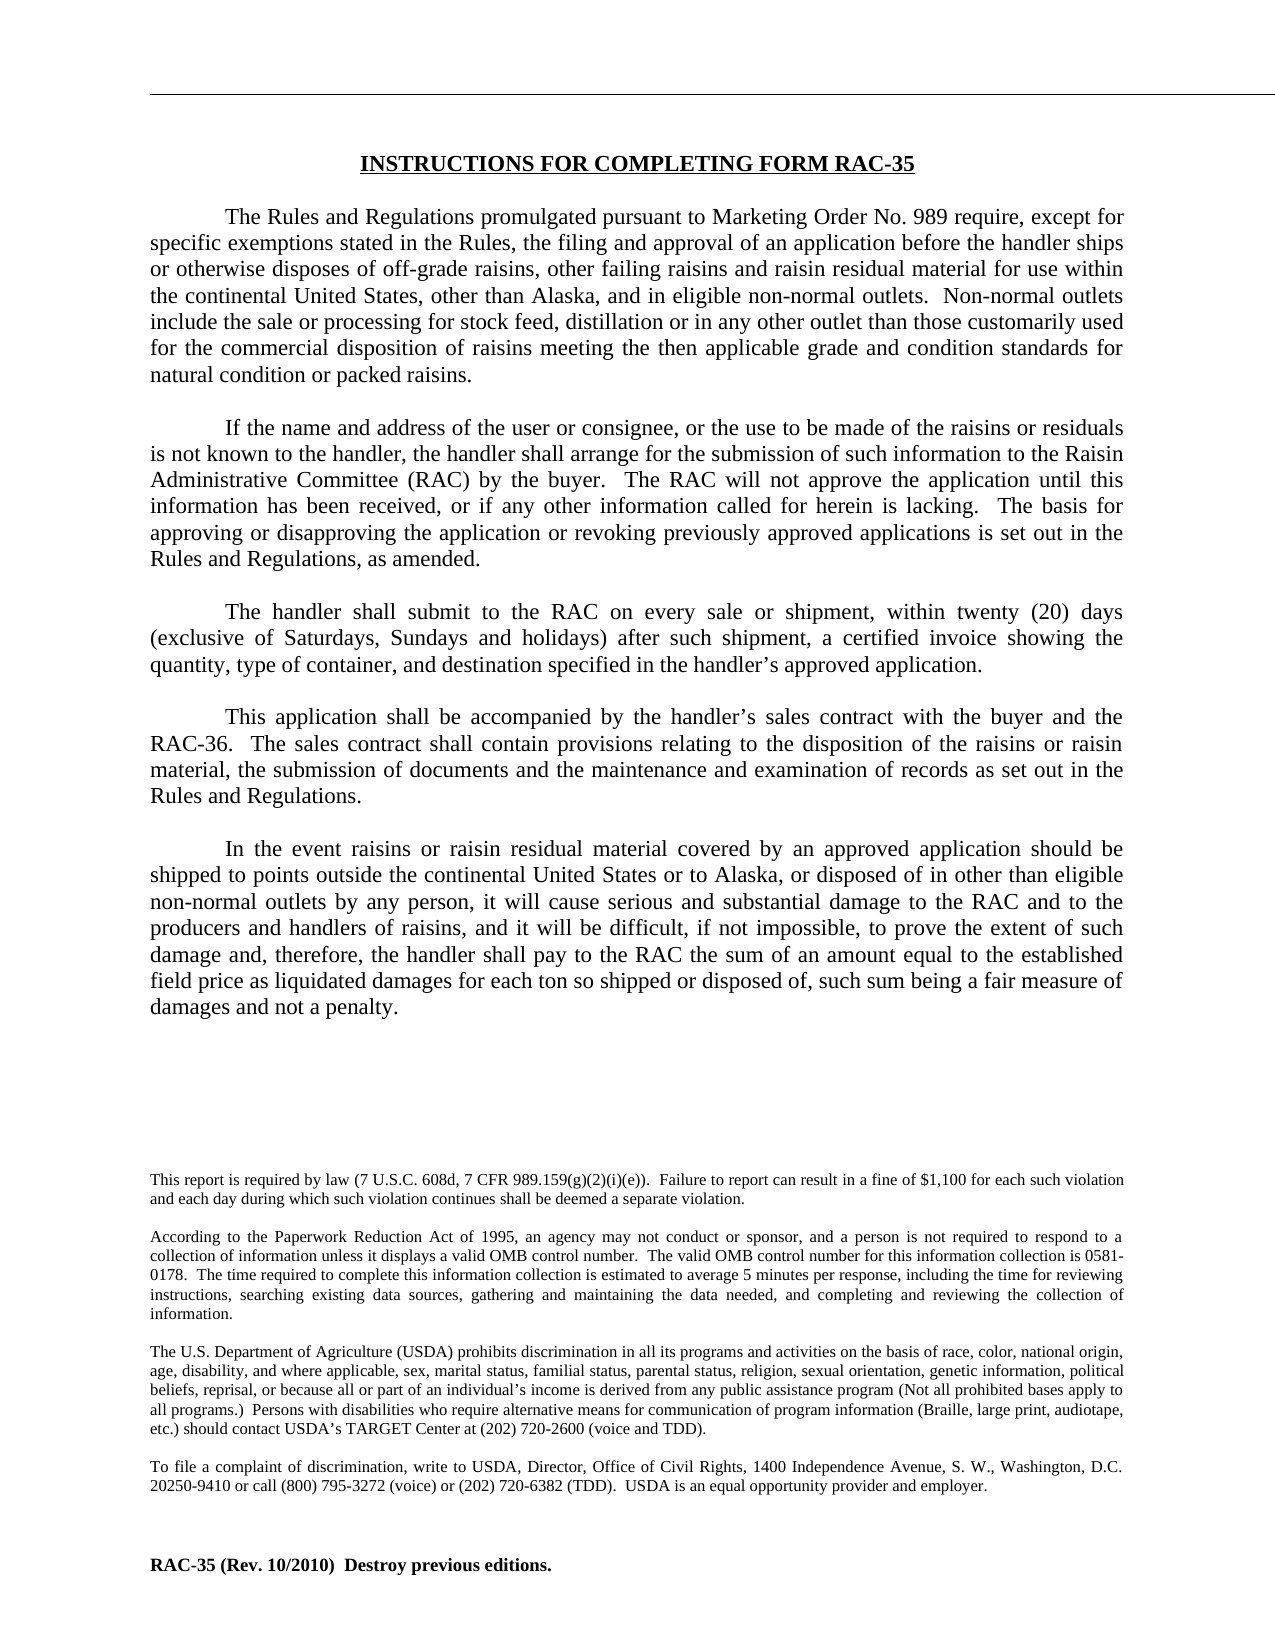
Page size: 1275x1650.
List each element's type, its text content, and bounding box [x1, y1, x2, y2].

text In the event raisins or raisin residual material covered by an approved application should be shipped to points outside the continental United States or to Alaska, or disposed of in other than eligible non-normal outlets by any person, it will cause serious and substantial damage to the RAC and to the producers and handlers of raisins, and it will be difficult, if not impossible, to prove the extent of such damage and, therefore, the handler shall pay to the RAC the sum of an amount equal to the established field price as liquidated damages for each ton so shipped or disposed of, such sum being a fair measure of damages and not a penalty. [150, 835, 1125, 1020]
text This application shall be accompanied by the handler’s sales contract with the buyer and the RAC-36. The sales contract shall contain provisions relating to the disposition of the raisins or raisin material, the submission of documents and the maintenance and examination of records as set out in the Rules and Regulations. [150, 703, 1125, 809]
text INSTRUCTIONS FOR COMPLETING FORM RAC-35 [150, 150, 1125, 176]
text This report is required by law (7 U.S.C. 608d, 7 CFR 989.159(g)(2)(i)(e)). Failure to report can result in a fine of $1,100 for each such violation and each day during which such violation continues shall be deemed a separate violation. [150, 1169, 1125, 1208]
text The Rules and Regulations promulgated pursuant to Marketing Order No. 989 require, except for specific exemptions stated in the Rules, the filing and approval of an application before the handler ships or otherwise disposes of off-grade raisins, other failing raisins and raisin residual material for use within the continental United States, other than Alaska, and in eligible non-normal outlets. Non-normal outlets include the sale or processing for stock feed, distillation or in any other outlet than those customarily used for the commercial disposition of raisins meeting the then applicable grade and condition standards for natural condition or packed raisins. [150, 203, 1125, 387]
text The U.S. Department of Agriculture (USDA) prohibits discrimination in all its programs and activities on the basis of race, color, national origin, age, disability, and where applicable, sex, marital status, familial status, parental status, religion, sexual orientation, genetic information, political beliefs, reprisal, or because all or part of an individual’s income is derived from any public assistance program (Not all prohibited bases apply to all programs.) Persons with disabilities who require alternative means for communication of program information (Braille, large print, audiotape, etc.) should contact USDA’s TARGET Center at (202) 720-2600 (voice and TDD). [150, 1342, 1125, 1438]
text To file a complaint of discrimination, write to USDA, Director, Office of Civil Rights, 1400 Independence Avenue, S. W., Washington, D.C. 20250-9410 or call (800) 795-3272 (voice) or (202) 720-6382 (TDD). USDA is an equal opportunity provider and employer. [150, 1457, 1125, 1495]
text According to the Paperwork Reduction Act of 1995, an agency may not conduct or sponsor, and a person is not required to respond to a collection of information unless it displays a valid OMB control number. The valid OMB control number for this information collection is 0581-0178. The time required to complete this information collection is estimated to average 5 minutes per response, including the time for reviewing instructions, searching existing data sources, gathering and maintaining the data needed, and completing and reviewing the collection of information. [150, 1227, 1125, 1323]
text If the name and address of the user or consignee, or the use to be made of the raisins or residuals is not known to the handler, the handler shall arrange for the submission of such information to the Raisin Administrative Committee (RAC) by the buyer. The RAC will not approve the application until this information has been received, or if any other information called for herein is lacking. The basis for approving or disapproving the application or revoking previously approved applications is set out in the Rules and Regulations, as amended. [150, 413, 1125, 572]
text The handler shall submit to the RAC on every sale or shipment, within twenty (20) days (exclusive of Saturdays, Sundays and holidays) after such shipment, a certified invoice showing the quantity, type of container, and destination specified in the handler’s approved application. [150, 598, 1125, 677]
